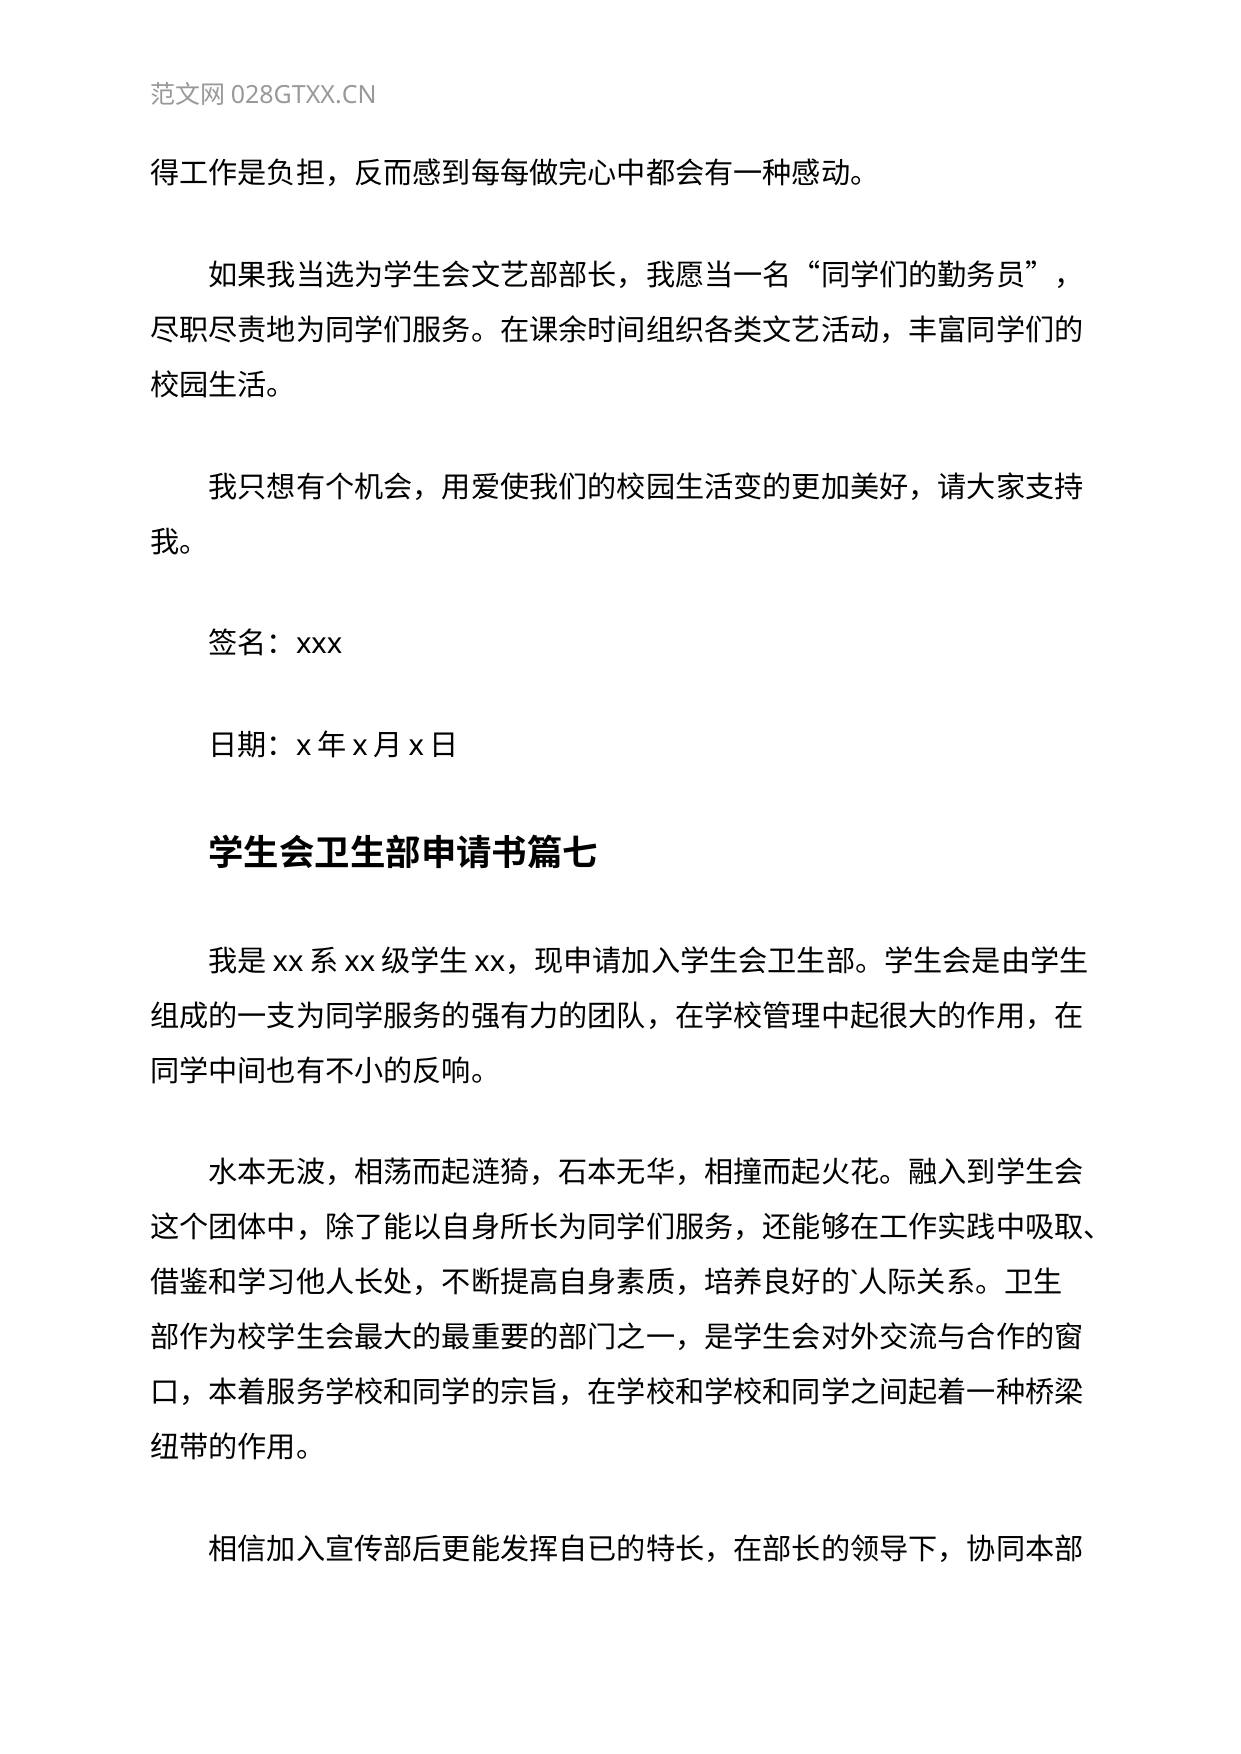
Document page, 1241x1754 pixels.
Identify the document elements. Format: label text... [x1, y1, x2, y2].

text 我是xx系xx级学生xx，现申请加入学生会卫生部。学生会是由学生组成的一支为同学服务的强有力的团队，在学校管理中起很大的作用，在同学中间也有不小的反响。 [150, 937, 1090, 1089]
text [150, 1525, 1090, 1568]
text 水本无波，相荡而起涟猗，石本无华，相撞而起火花。融入到学生会这个团体中，除了能以自身所长为同学们服务，还能够在工作实践中吸取、借鉴和学习他人长处，不断提高自身素质，培养良好的`人际关系。卫生部作为校学生会最大的最重要的部门之一，是学生会对外交流与合作的窗口，本着服务学校和同学的宗旨，在学校和学校和同学之间起着一种桥梁纽带的作用。 [150, 1149, 1090, 1466]
text 我只想有个机会，用爱使我们的校园生活变的更加美好，请大家支持我。 [150, 463, 1090, 561]
text 日期：x年x月x日 [150, 722, 1090, 764]
text 学生会卫生部申请书篇七 [150, 824, 1090, 875]
text 签名：xxx [150, 620, 1090, 662]
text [150, 150, 1090, 192]
text 如果我当选为学生会文艺部部长，我愿当一名“同学们的勤务员”，尽职尽责地为同学们服务。在课余时间组织各类文艺活动，丰富同学们的校园生活。 [150, 252, 1090, 404]
